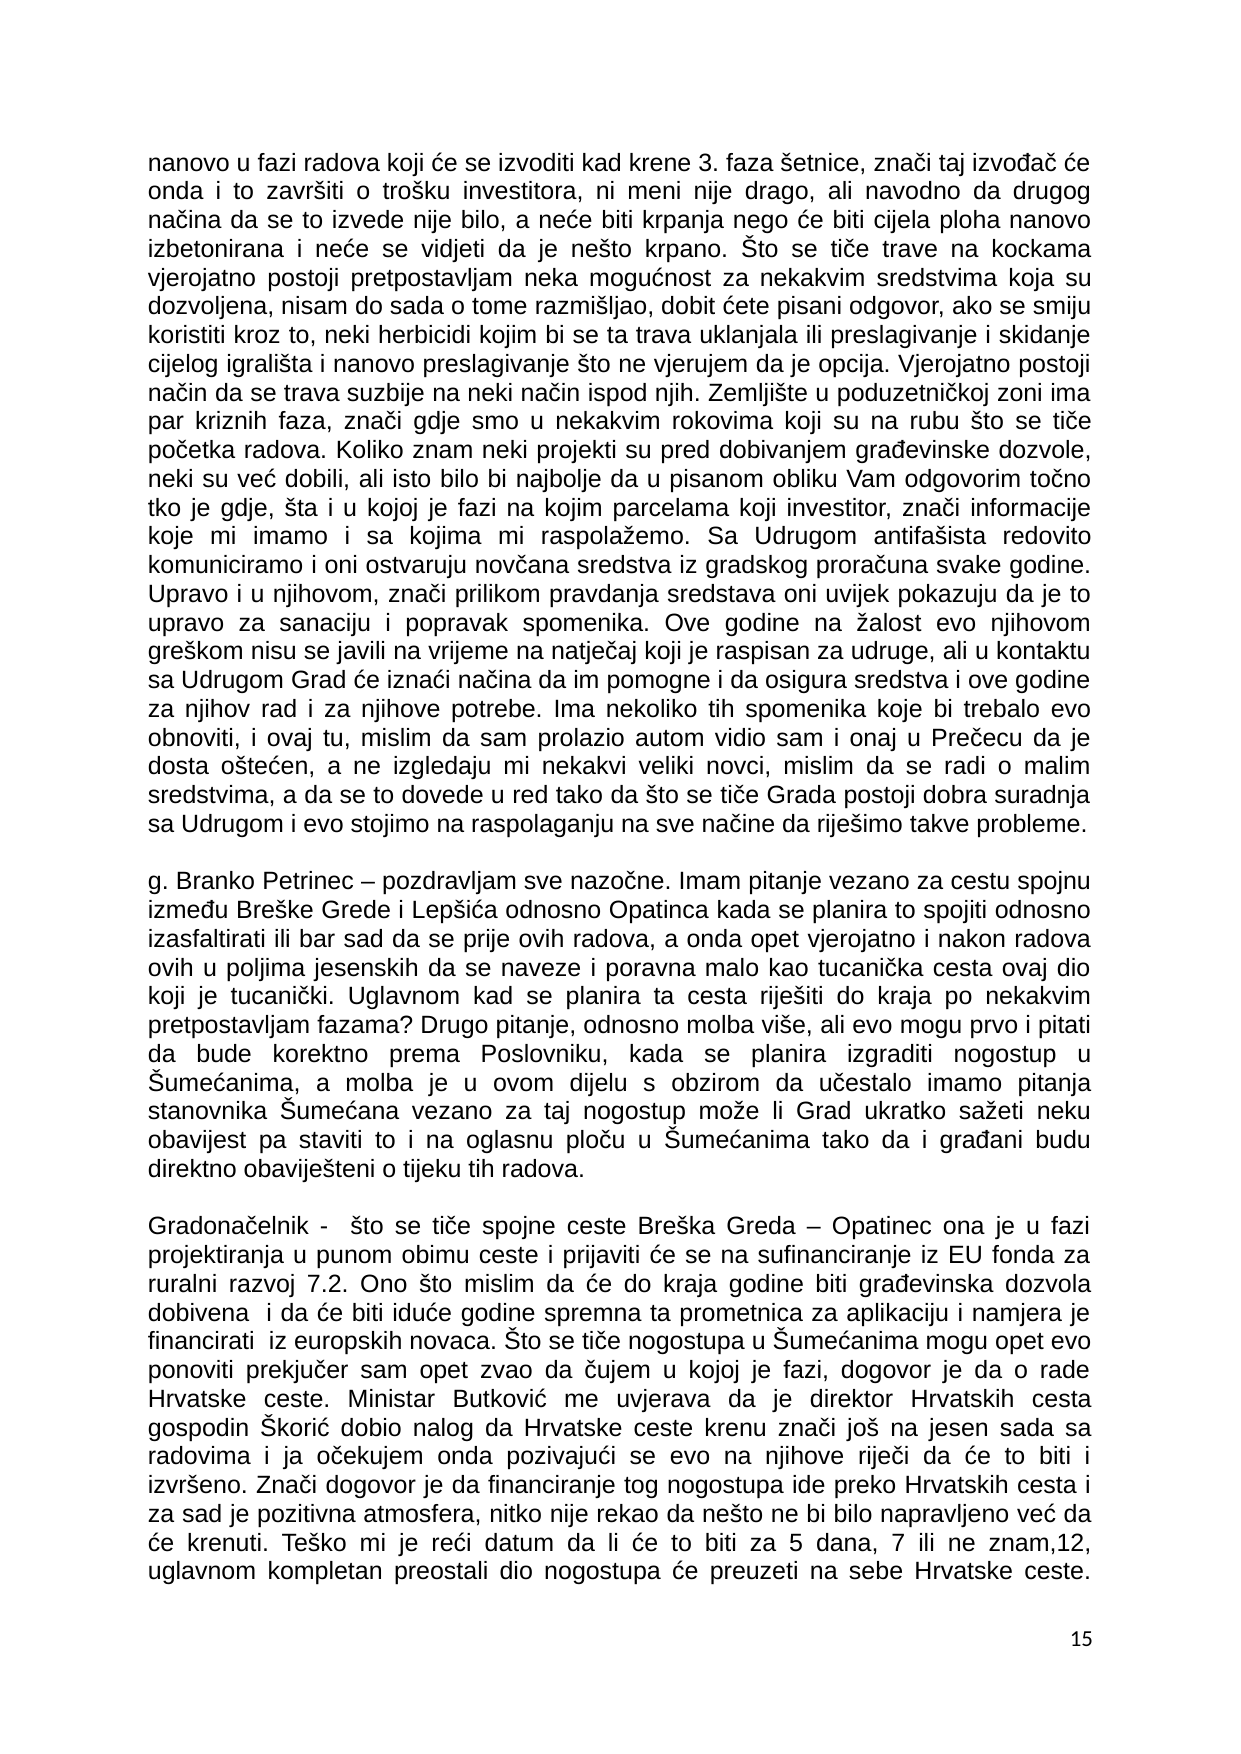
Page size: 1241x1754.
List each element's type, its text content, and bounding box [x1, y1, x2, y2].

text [148, 148, 1093, 838]
text g. Branko Petrinec – pozdravljam sve nazočne. Imam pitanje vezano za cestu spojnu između Breške Grede i Lepšića odnosno Opatinca kada se planira to spojiti odnosno izasfaltirati ili bar sad da se prije ovih radova, a onda opet vjerojatno i nakon radova ovih u poljima jesenskih da se naveze i poravna malo kao tucanička cesta ovaj dio koji je tucanički. Uglavnom kad se planira ta cesta riješiti do kraja po nekakvim pretpostavljam fazama? Drugo pitanje, odnosno molba više, ali evo mogu prvo i pitati da bude korektno prema Poslovniku, kada se planira izgraditi nogostup u Šumećanima, a molba je u ovom dijelu s obzirom da učestalo imamo pitanja stanovnika Šumećana vezano za taj nogostup može li Grad ukratko sažeti neku obavijest pa staviti to i na oglasnu ploču u Šumećanima tako da i građani budu direktno obaviješteni o tijeku tih radova. [148, 866, 1093, 1183]
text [148, 1211, 1093, 1585]
